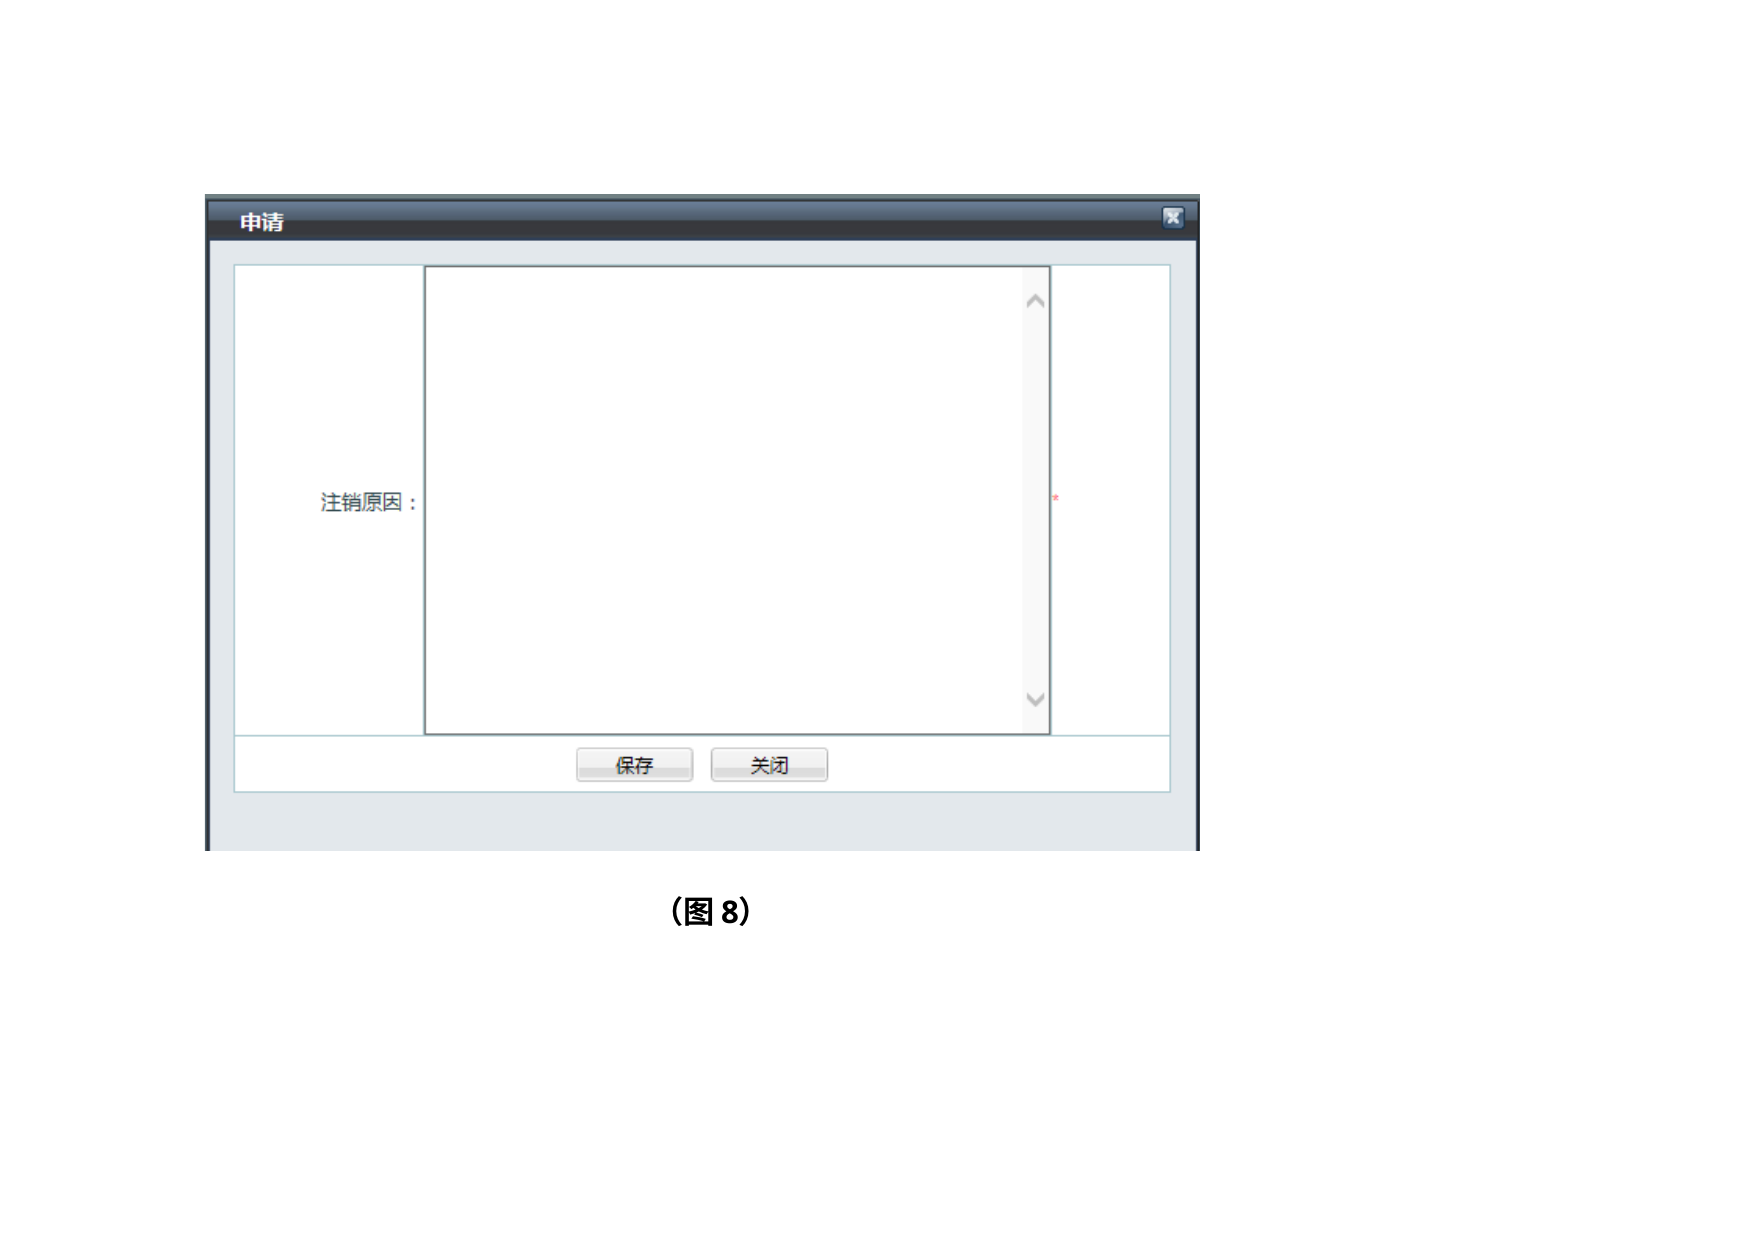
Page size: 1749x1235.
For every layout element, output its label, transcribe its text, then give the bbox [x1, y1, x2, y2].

picture [204, 194, 1200, 851]
text （图8） [150, 877, 1598, 942]
